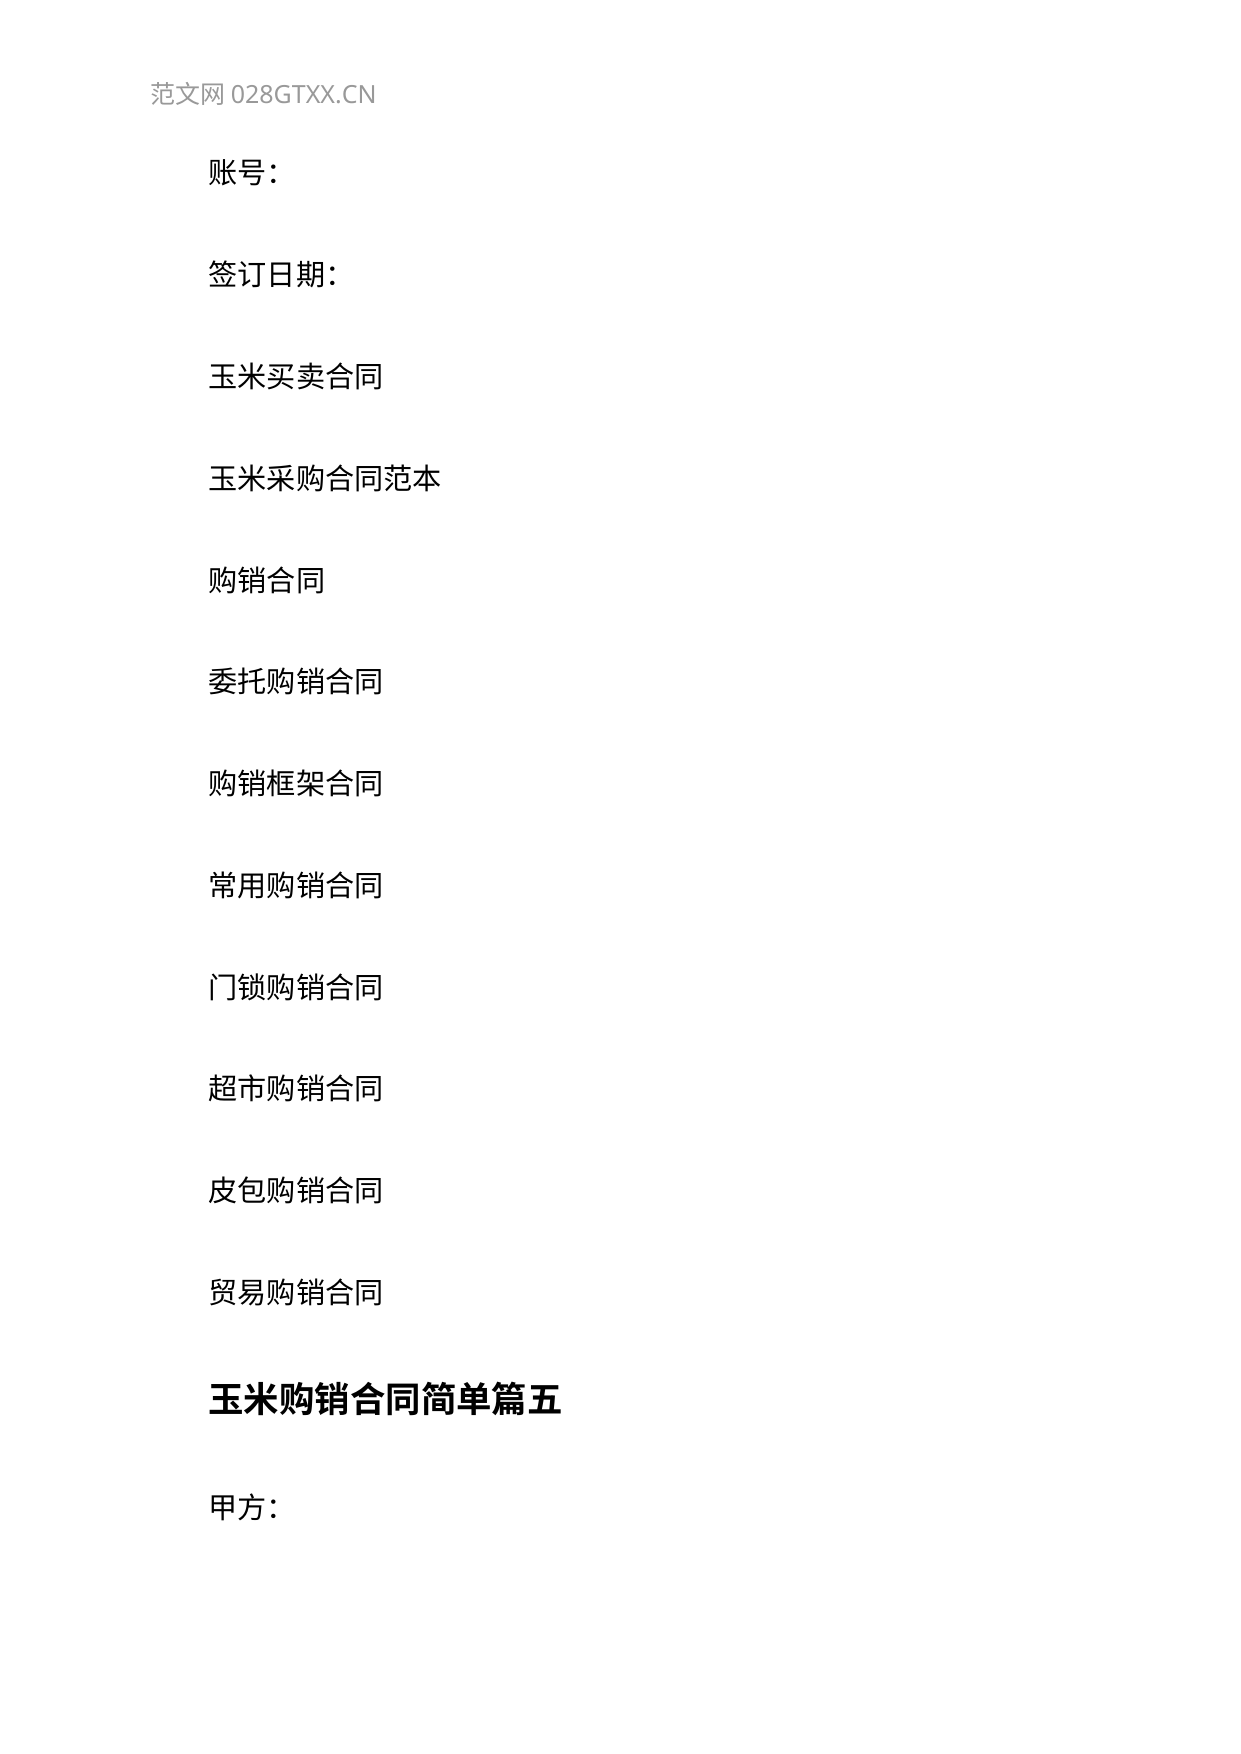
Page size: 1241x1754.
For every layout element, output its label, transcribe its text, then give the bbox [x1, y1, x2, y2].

text 贸易购销合同 [150, 1269, 1090, 1312]
text 常用购销合同 [150, 862, 1090, 905]
text 玉米采购合同范本 [150, 455, 1090, 498]
text 玉米购销合同简单篇五 [150, 1371, 1090, 1422]
text 玉米买卖合同 [150, 353, 1090, 396]
text 账号： [150, 150, 1090, 192]
text 购销框架合同 [150, 761, 1090, 803]
text 门锁购销合同 [150, 964, 1090, 1006]
text 皮包购销合同 [150, 1168, 1090, 1210]
text 委托购销合同 [150, 659, 1090, 701]
text 购销合同 [150, 557, 1090, 599]
text 签订日期： [150, 252, 1090, 294]
text 超市购销合同 [150, 1066, 1090, 1108]
text 甲方： [150, 1485, 1090, 1527]
